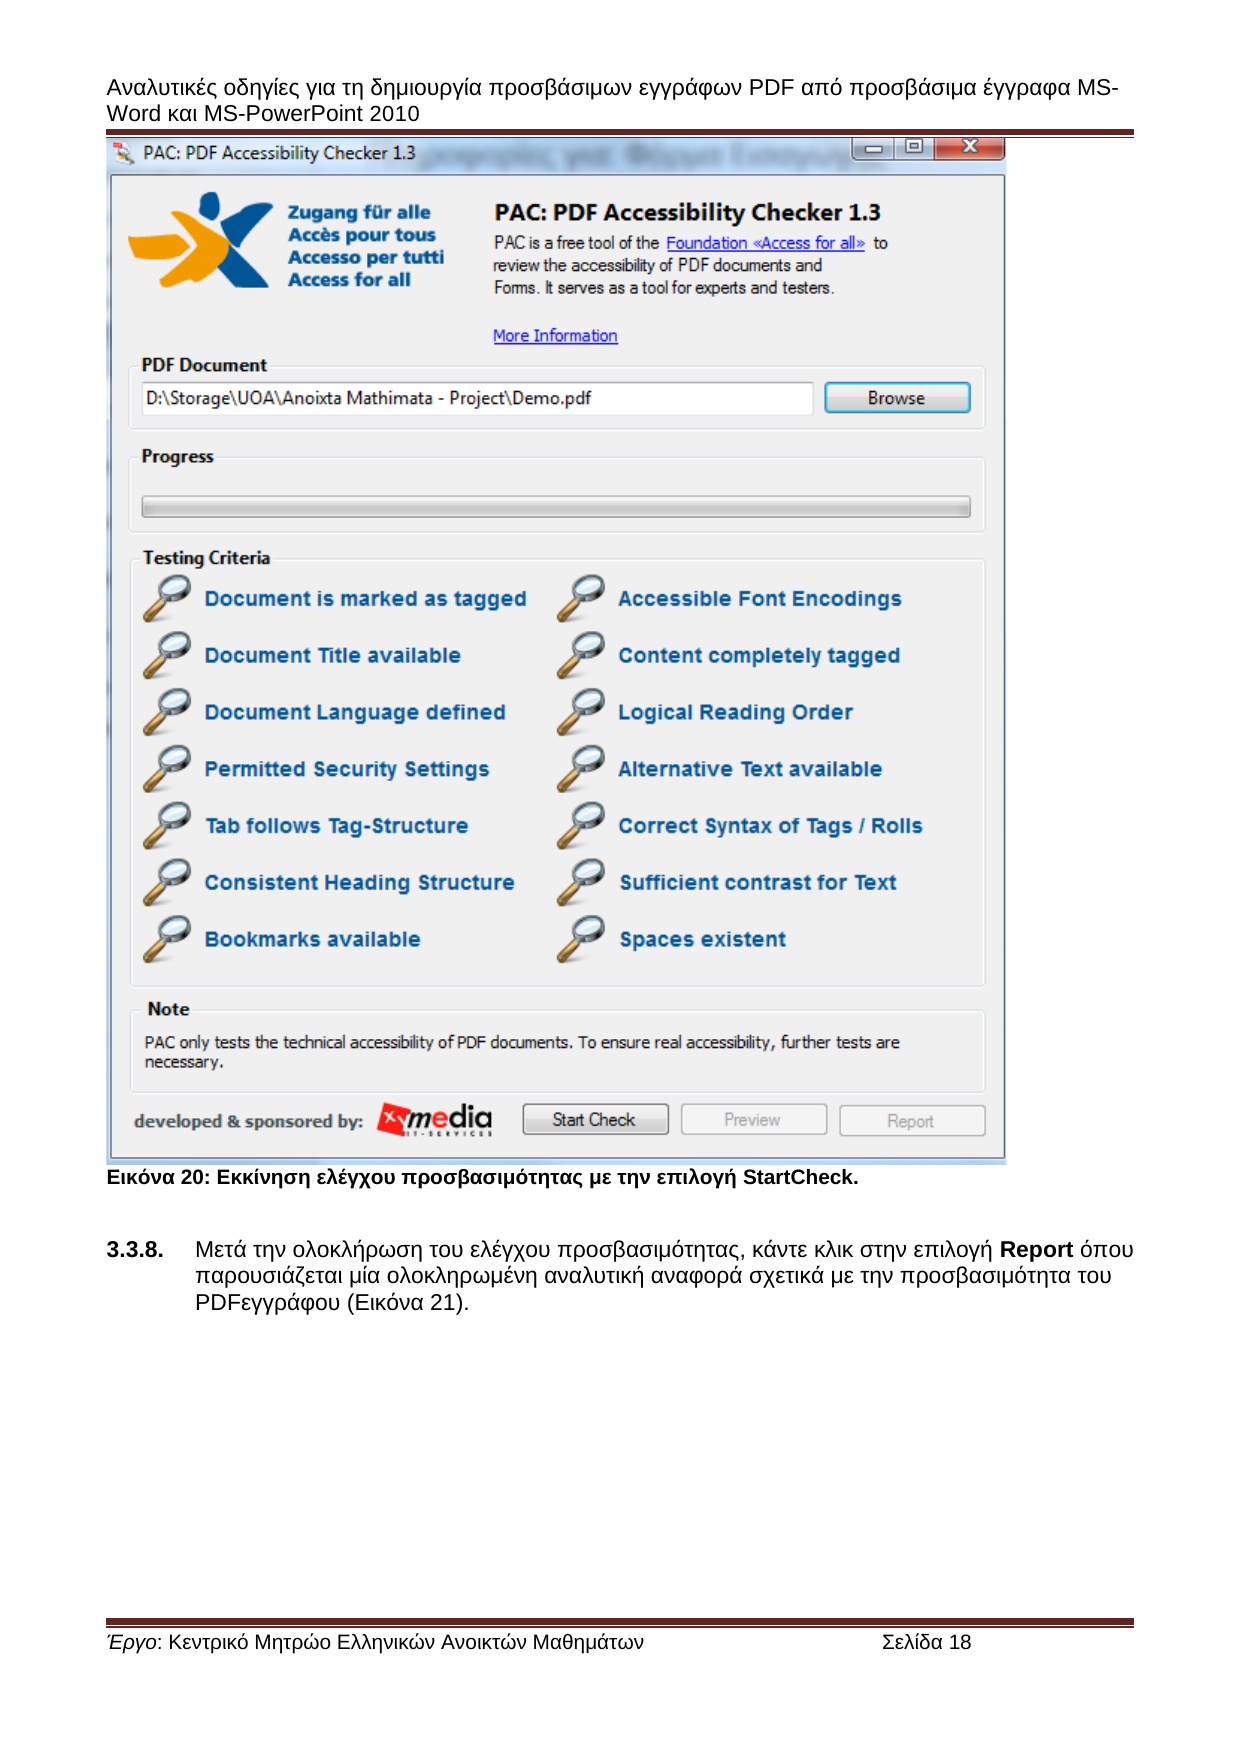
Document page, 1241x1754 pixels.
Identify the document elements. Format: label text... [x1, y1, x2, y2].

text Εικόνα 20: Εκκίνηση ελέγχου προσβασιμότητας με την επιλογή StartCheck. [106, 1165, 1134, 1189]
picture [106, 138, 1007, 1165]
